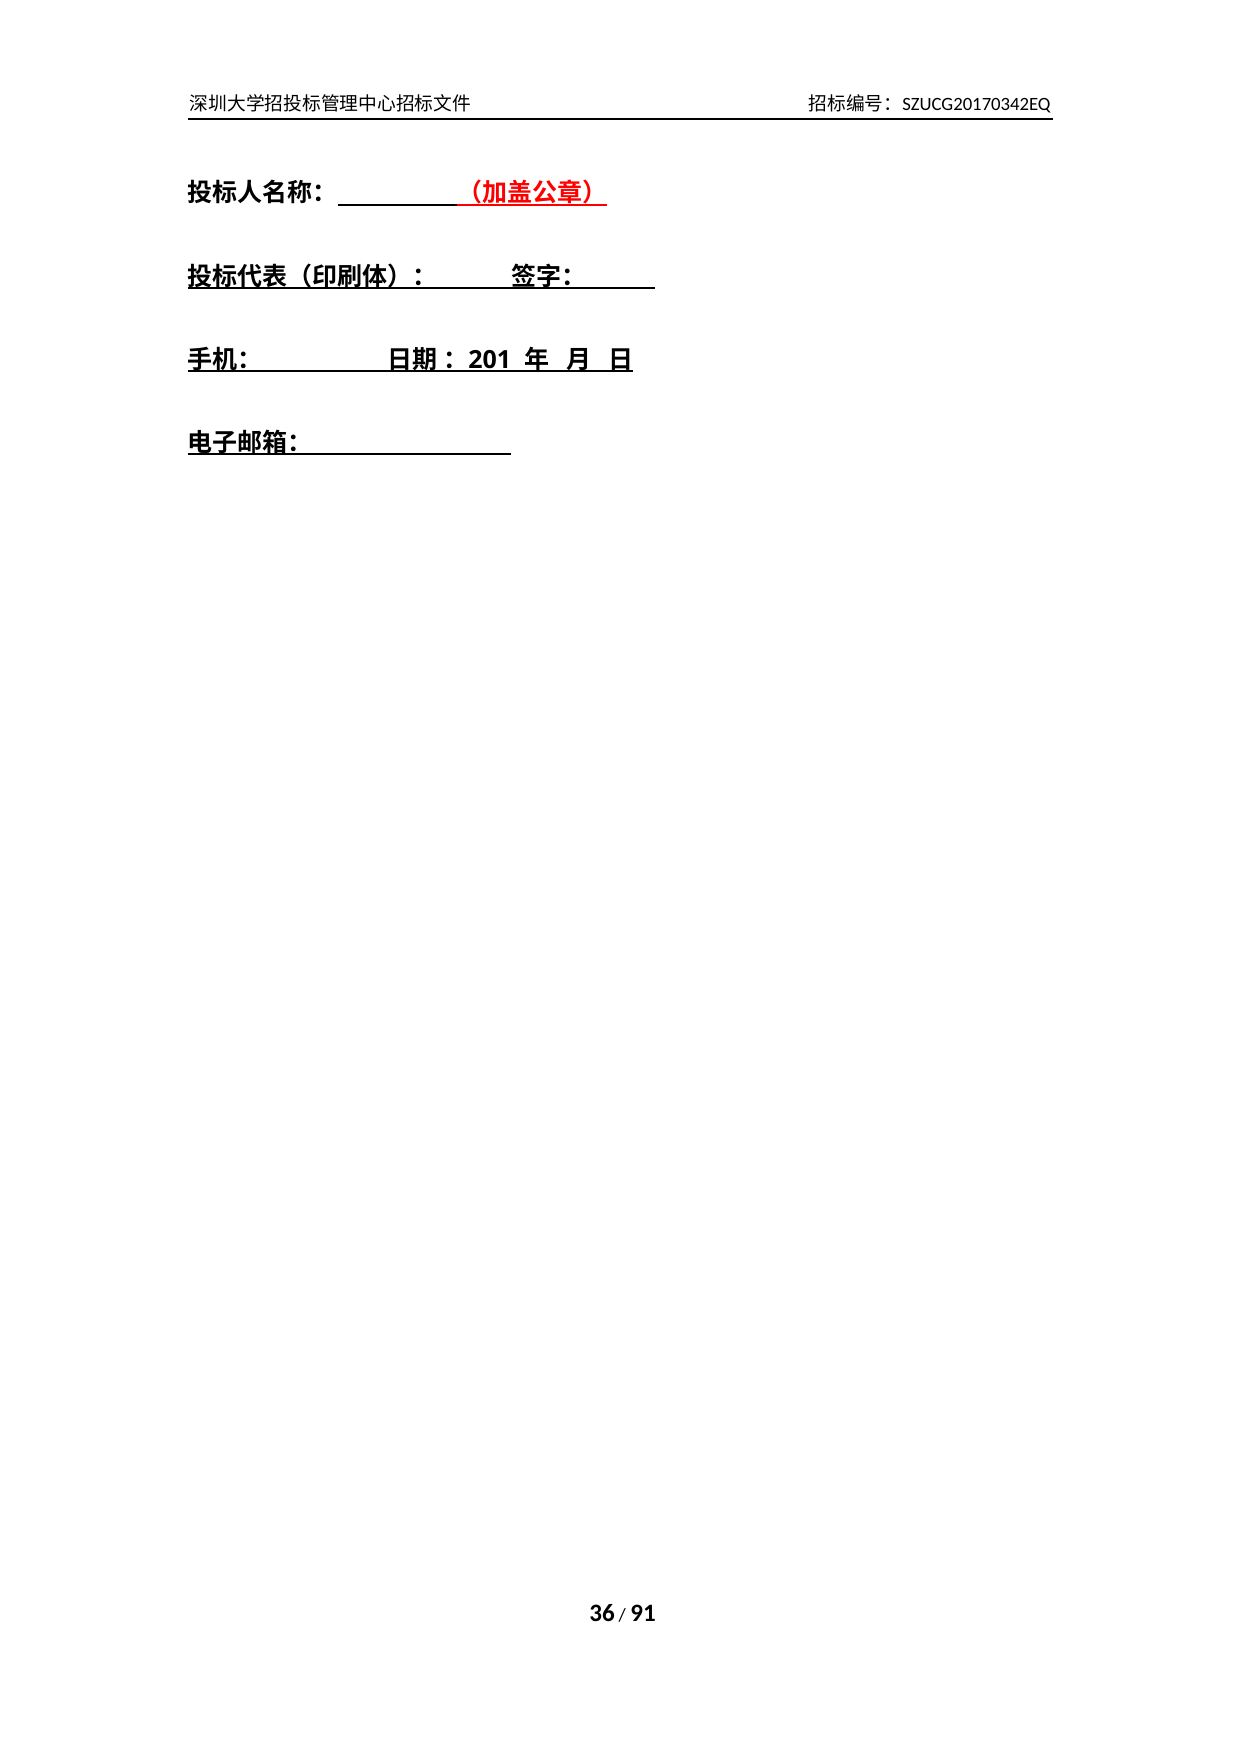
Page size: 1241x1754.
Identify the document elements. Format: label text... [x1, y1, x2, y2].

text 投标代表（印刷体）： 签字： [187, 242, 1053, 307]
text 手机： 日期 ：201 年 月 日 [187, 325, 1053, 390]
text 投标人名称： （加盖公章） [187, 158, 1053, 223]
text 电子邮箱： [187, 408, 1053, 473]
